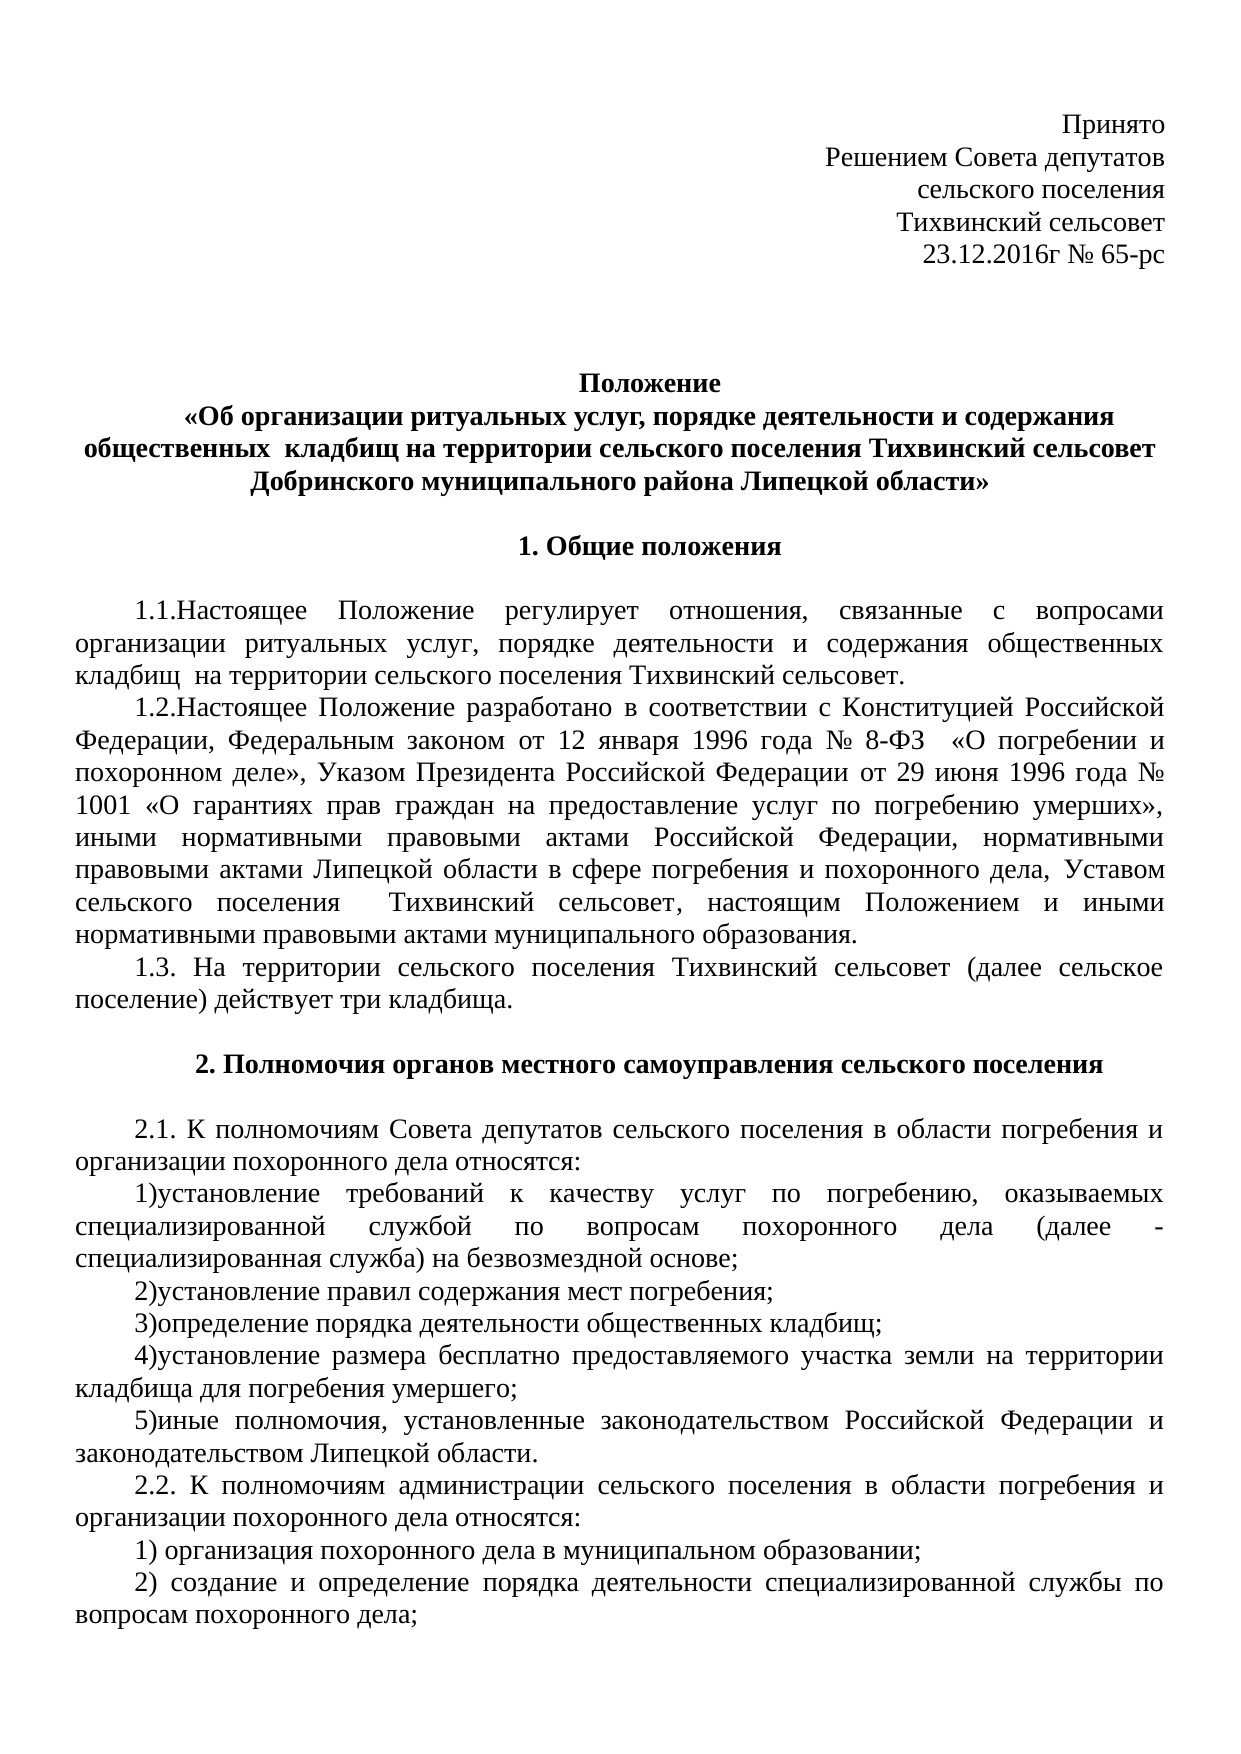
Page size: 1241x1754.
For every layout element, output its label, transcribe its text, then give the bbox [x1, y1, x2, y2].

text 2.1. К полномочиям Совета депутатов сельского поселения в области погребения и организации похоронного дела относятся: [75, 1112, 1165, 1176]
text Тихвинский сельсовет [75, 204, 1165, 237]
text 2.2. К полномочиям администрации сельского поселения в области погребения и организации похоронного дела относятся: [75, 1468, 1165, 1533]
text 2. Полномочия органов местного самоуправления сельского поселения [75, 1047, 1165, 1079]
text «Об организации ритуальных услуг, порядке деятельности и содержания общественных кладбищ на территории сельского поселения Тихвинский сельсовет Добринского муниципального района Липецкой области» [75, 399, 1165, 496]
text 1) организация похоронного дела в муниципальном образовании; [75, 1533, 1165, 1565]
text Принято [75, 107, 1165, 140]
text сельского поселения [75, 172, 1165, 204]
text 4)установление размера бесплатно предоставляемого участка земли на территории кладбища для погребения умершего; [75, 1338, 1165, 1403]
text Решением Совета депутатов [75, 140, 1165, 172]
text 3)определение порядка деятельности общественных кладбищ; [75, 1306, 1165, 1338]
text 2) создание и определение порядка деятельности специализированной службы по вопросам похоронного дела; [75, 1565, 1165, 1630]
text 5)иные полномочия, установленные законодательством Российской Федерации и законодательством Липецкой области. [75, 1403, 1165, 1468]
text 23.12.2016г № 65-рс [75, 237, 1165, 269]
text 1.1.Настоящее Положение регулирует отношения, связанные с вопросами организации ритуальных услуг, порядке деятельности и содержания общественных кладбищ на территории сельского поселения Тихвинский сельсовет. [75, 593, 1165, 691]
text 1. Общие положения [75, 528, 1165, 561]
text Положение [75, 367, 1165, 399]
text 1.3. На территории сельского поселения Тихвинский сельсовет (далее сельское поселение) действует три кладбища. [75, 950, 1165, 1014]
text 1)установление требований к качеству услуг по погребению, оказываемых специализированной службой по вопросам похоронного дела (далее - специализированная служба) на безвозмездной основе; [75, 1176, 1165, 1274]
text 1.2.Настоящее Положение разработано в соответствии с Конституцией Российской Федерации, Федеральным законом от 12 января 1996 года № 8-ФЗ «О погребении и похоронном деле», Указом Президента Российской Федерации от 29 июня 1996 года № 1001 «О гарантиях прав граждан на предоставление услуг по погребению умерших», иными нормативными правовыми актами Российской Федерации, нормативными правовыми актами Липецкой области в сфере погребения и похоронного дела, Уставом сельского поселения Тихвинский сельсовет, настоящим Положением и иными нормативными правовыми актами муниципального образования. [75, 691, 1165, 950]
text 2)установление правил содержания мест погребения; [75, 1274, 1165, 1306]
